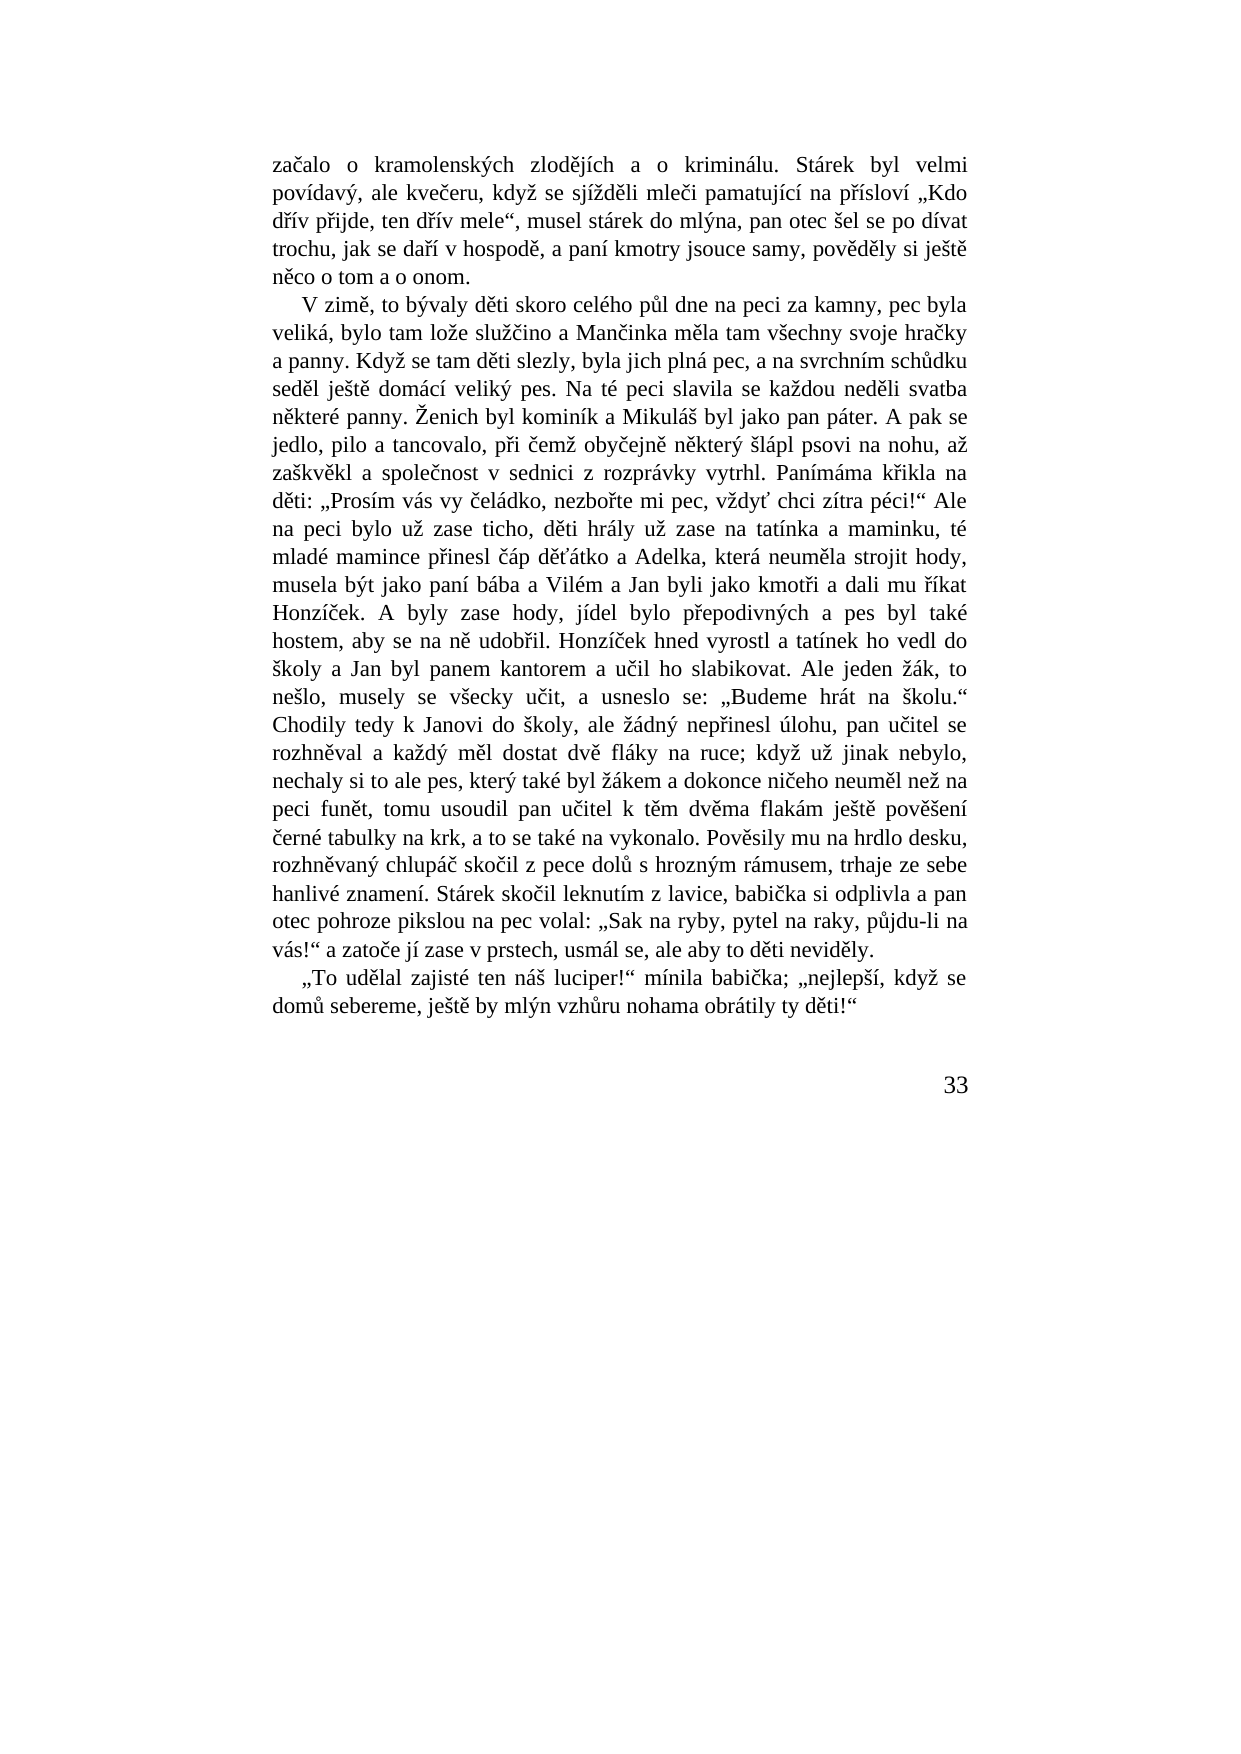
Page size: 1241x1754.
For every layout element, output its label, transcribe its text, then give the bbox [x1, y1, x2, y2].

text začalo o kramolenských zlodějích a o kriminálu. Stárek byl velmi povídavý, ale kvečeru, když se sjížděli mleči pamatující na přísloví „Kdo dřív přijde, ten dřív mele“, musel stárek do mlýna, pan otec šel se po dívat trochu, jak se daří v hospodě, a paní kmotry jsouce samy, pověděly si ještě něco o tom a o onom. [272, 150, 969, 290]
text 33 [272, 1070, 968, 1098]
text „To udělal zajisté ten náš luciper!“ mínila babička; „nejlepší, když se domů sebereme, ještě by mlýn vzhůru nohama obrátily ty děti!“ [272, 963, 968, 1019]
text V zimě, to bývaly děti skoro celého půl dne na peci za kamny, pec byla veliká, bylo tam lože služčino a Mančinka měla tam všechny svoje hračky a panny. Když se tam děti slezly, byla jich plná pec, a na svrchním schůdku seděl ještě domácí veliký pes. Na té peci slavila se každou neděli svatba některé panny. Ženich byl kominík a Mikuláš byl jako pan páter. A pak se jedlo, pilo a tancovalo, při čemž obyčejně některý šlápl psovi na nohu, až zaškvěkl a společnost v sednici z rozprávky vytrhl. Panímáma křikla na děti: „Prosím vás vy čeládko, nezbořte mi pec, vždyť chci zítra péci!“ Ale na peci bylo už zase ticho, děti hrály už zase na tatínka a maminku, té mladé mamince přinesl čáp děťátko a Adelka, která neuměla strojit hody, musela být jako paní bába a Vilém a Jan byli jako kmotři a dali mu říkat Honzíček. A byly zase hody, jídel bylo přepodivných a pes byl také hostem, aby se na ně udobřil. Honzíček hned vyrostl a tatínek ho vedl do školy a Jan byl panem kantorem a učil ho slabikovat. Ale jeden žák, to nešlo, musely se všecky učit, a usneslo se: „Budeme hrát na školu.“ Chodily tedy k Janovi do školy, ale žádný nepřinesl úlohu, pan učitel se rozhněval a každý měl dostat dvě fláky na ruce; když už jinak nebylo, nechaly si to ale pes, který také byl žákem a dokonce ničeho neuměl než na peci funět, tomu usoudil pan učitel k těm dvěma flakám ještě pověšení černé tabulky na krk, a to se také na vykonalo. Pověsily mu na hrdlo desku, rozhněvaný chlupáč skočil z pece dolů s hrozným rámusem, trhaje ze sebe hanlivé znamení. Stárek skočil leknutím z lavice, babička si odplivla a pan otec pohroze pikslou na pec volal: „Sak na ryby, pytel na raky, půjdu-li na vás!“ a zatoče jí zase v prstech, usmál se, ale aby to děti neviděly. [272, 290, 969, 963]
